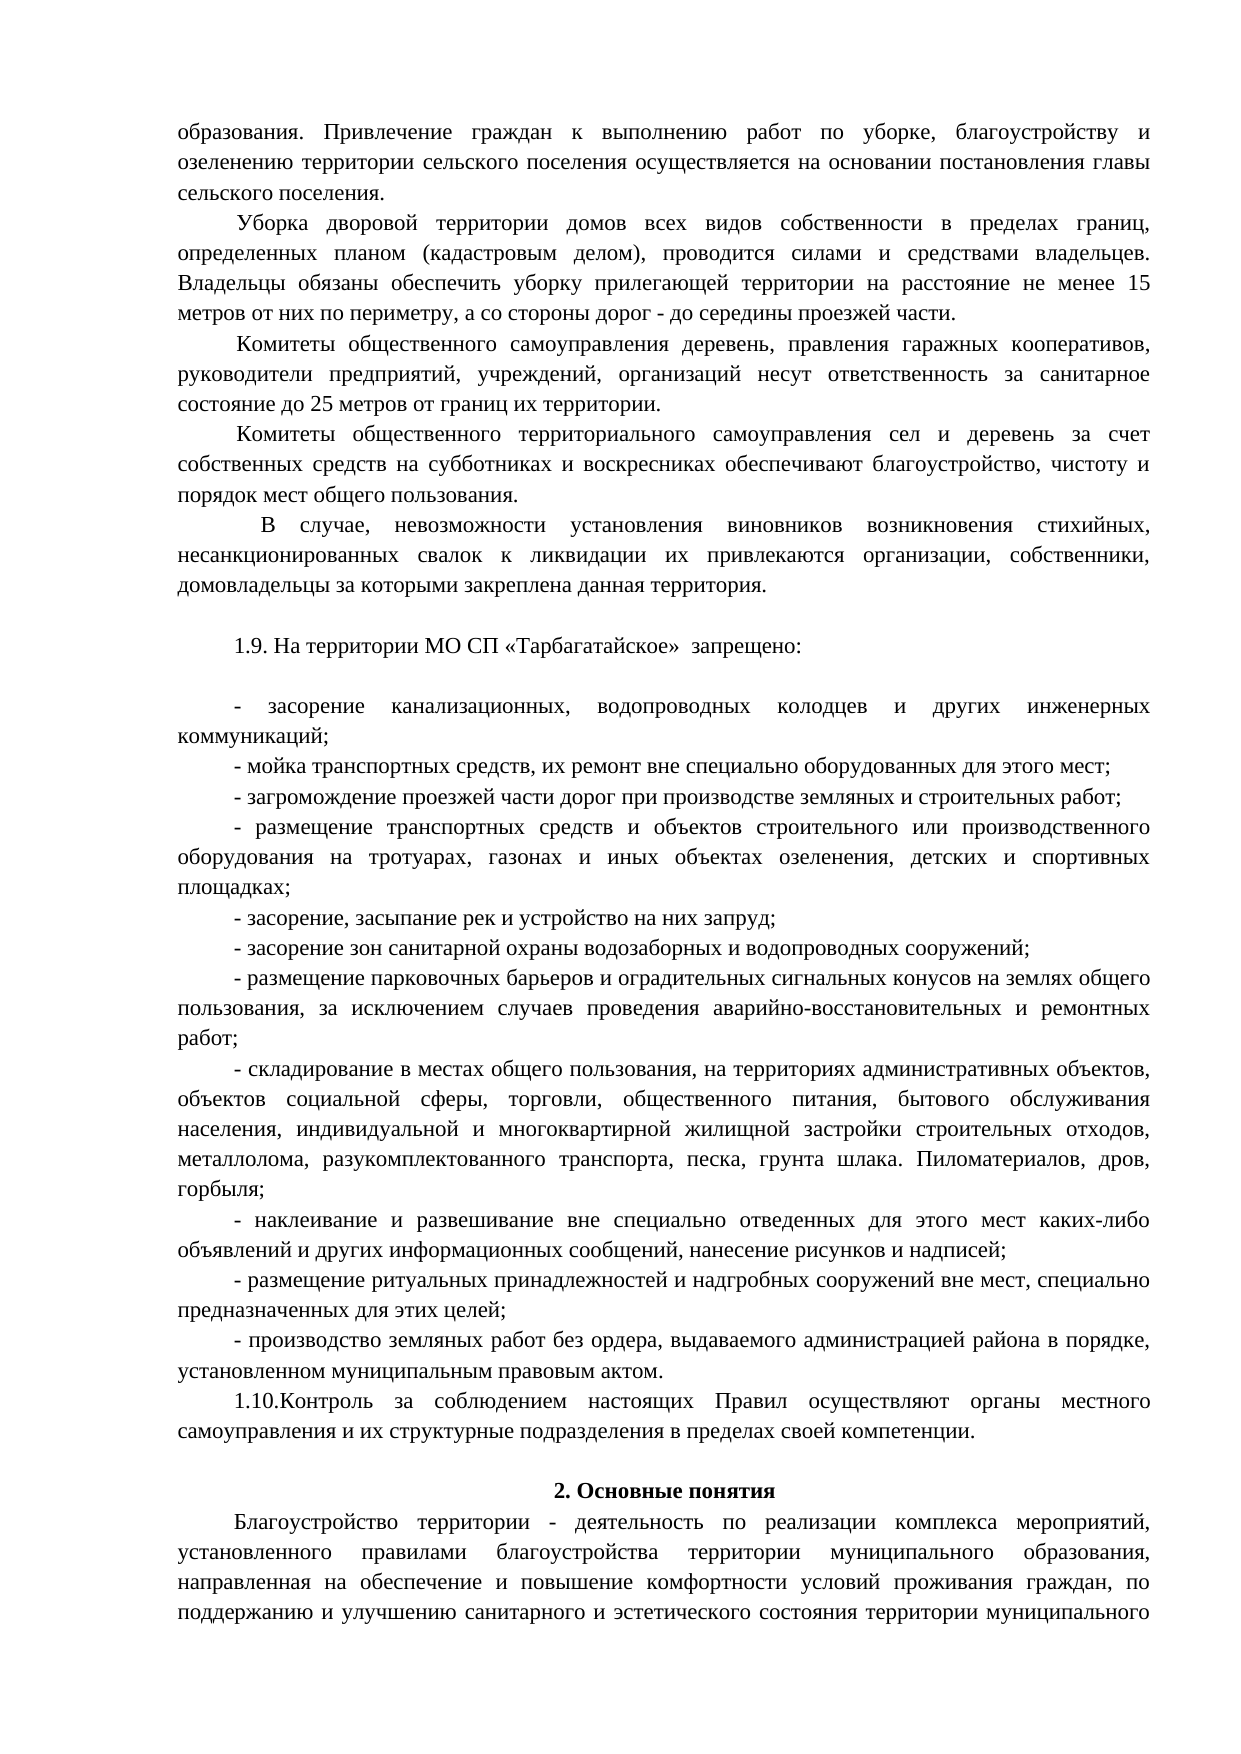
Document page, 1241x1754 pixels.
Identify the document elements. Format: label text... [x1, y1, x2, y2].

text Комитеты общественного самоуправления деревень, правления гаражных кооперативов, руководители предприятий, учреждений, организаций несут ответственность за санитарное состояние до от границ их территории. [177, 329, 1152, 416]
text В случае, невозможности установления виновников возникновения стихийных, несанкционированных свалок к ликвидации их привлекаются организации, собственники, домовладельцы за которыми закреплена данная территория. [177, 511, 1152, 598]
text - загромождение проезжей части дорог при производстве земляных и строительных работ; [177, 783, 1152, 809]
text - засорение канализационных, водопроводных колодцев и других инженерных коммуникаций; [177, 692, 1152, 749]
text - мойка транспортных средств, их ремонт вне специально оборудованных для этого мест; [177, 752, 1152, 779]
text - засорение, засыпание рек и устройство на них запруд; [177, 903, 1152, 930]
text Уборка дворовой территории домов всех видов собственности в пределах границ, определенных планом (кадастровым делом), проводится силами и средствами владельцев. Владельцы обязаны обеспечить уборку прилегающей территории на расстояние не менее от них по периметру, а со стороны дорог - до середины проезжей части. [177, 209, 1152, 326]
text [177, 1508, 1152, 1538]
text - складирование в местах общего пользования, на территориях административных объектов, объектов социальной сферы, торговли, общественного питания, бытового обслуживания населения, индивидуальной и многоквартирной жилищной застройки строительных отходов, металлолома, разукомплектованного транспорта, песка, грунта шлака. Пиломатериалов, дров, горбыля; [177, 1054, 1152, 1202]
text - размещение парковочных барьеров и оградительных сигнальных конусов на землях общего пользования, за исключением случаев проведения аварийно-восстановительных и ремонтных работ; [177, 964, 1152, 1051]
text 2. Основные понятия [177, 1477, 1152, 1504]
text - размещение транспортных средств и объектов строительного или производственного оборудования на тротуарах, газонах и иных объектах озеленения, детских и спортивных площадках; [177, 813, 1152, 900]
text - размещение ритуальных принадлежностей и надгробных сооружений вне мест, специально предназначенных для этих целей; [177, 1266, 1152, 1323]
text - засорение зон санитарной охраны водозаборных и водопроводных сооружений; [177, 934, 1152, 960]
text 1.10.Контроль за соблюдением настоящих Правил осуществляют органы местного самоуправления и их структурные подразделения в пределах своей компетенции. [177, 1387, 1152, 1443]
text - наклеивание и развешивание вне специально отведенных для этого мест каких-либо объявлений и других информационных сообщений, нанесение рисунков и надписей; [177, 1206, 1152, 1262]
text Комитеты общественного территориального самоуправления сел и деревень за счет собственных средств на субботниках и воскресниках обеспечивают благоустройство, чистоту и порядок мест общего пользования. [177, 420, 1152, 507]
text 1.9. На территории МО СП «Тарбагатайское» запрещено: [177, 632, 1152, 658]
text - производство земляных работ без ордера, выдаваемого администрацией района в порядке, установленном муниципальным правовым актом. [177, 1326, 1152, 1383]
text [177, 118, 1152, 205]
